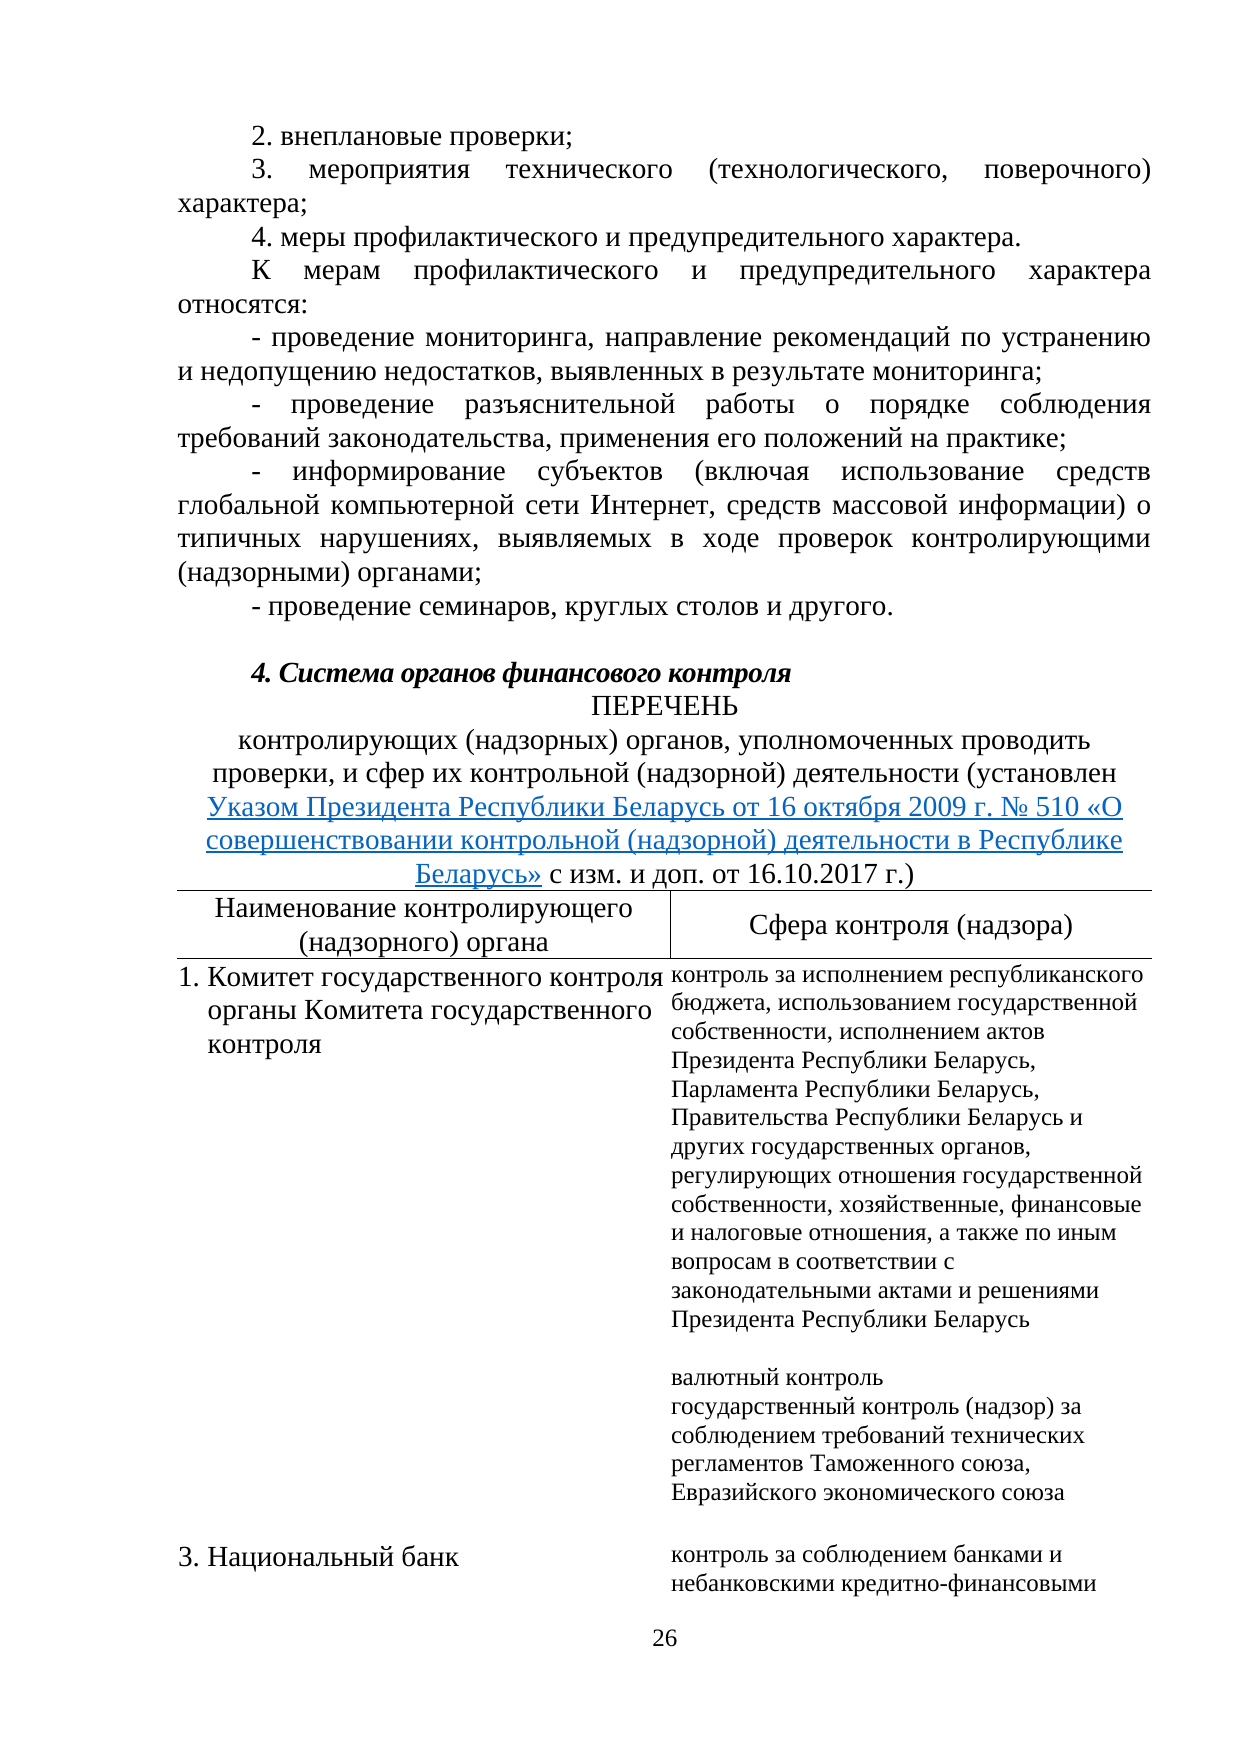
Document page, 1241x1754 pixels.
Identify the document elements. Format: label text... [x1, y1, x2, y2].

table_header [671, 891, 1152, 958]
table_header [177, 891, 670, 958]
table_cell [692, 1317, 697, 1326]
text 4. меры профилактического и предупредительного характера. [177, 219, 1152, 252]
text - проведение разъяснительной работы о порядке соблюдения требований законодательства, применения его положений на практике; [177, 386, 1152, 453]
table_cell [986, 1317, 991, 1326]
text - проведение семинаров, круглых столов и другого. [177, 588, 1152, 621]
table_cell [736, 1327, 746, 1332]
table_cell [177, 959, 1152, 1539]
text К мерам профилактического и предупредительного характера относятся: [177, 252, 1152, 319]
text 3. мероприятия технического (технологического, поверочного) характера; [177, 152, 1152, 219]
text 4. Система органов финансового контроля [177, 655, 1150, 688]
text - информирование субъектов (включая использование средств глобальной компьютерной сети Интернет, средств массовой информации) о типичных нарушениях, выявляемых в ходе проверок контролирующими (надзорными) органами; [177, 453, 1152, 588]
text 2. внеплановые проверки; [177, 118, 1152, 152]
text - проведение мониторинга, направление рекомендаций по устранению и недопущению недостатков, выявленных в результате мониторинга; [177, 319, 1152, 386]
text ПЕРЕЧЕНЬ контролирующих (надзорных) органов, уполномоченных проводить проверки, и сфер их контрольной (надзорной) деятельности (установлен Указом Президента Республики Беларусь от 16 октября 2009 г. № 510 «О совершенствовании контрольной (надзорной) деятельности в Республике Беларусь» с изм. и доп. от 16.10.2017 г.) [177, 688, 1152, 889]
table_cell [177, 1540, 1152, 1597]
